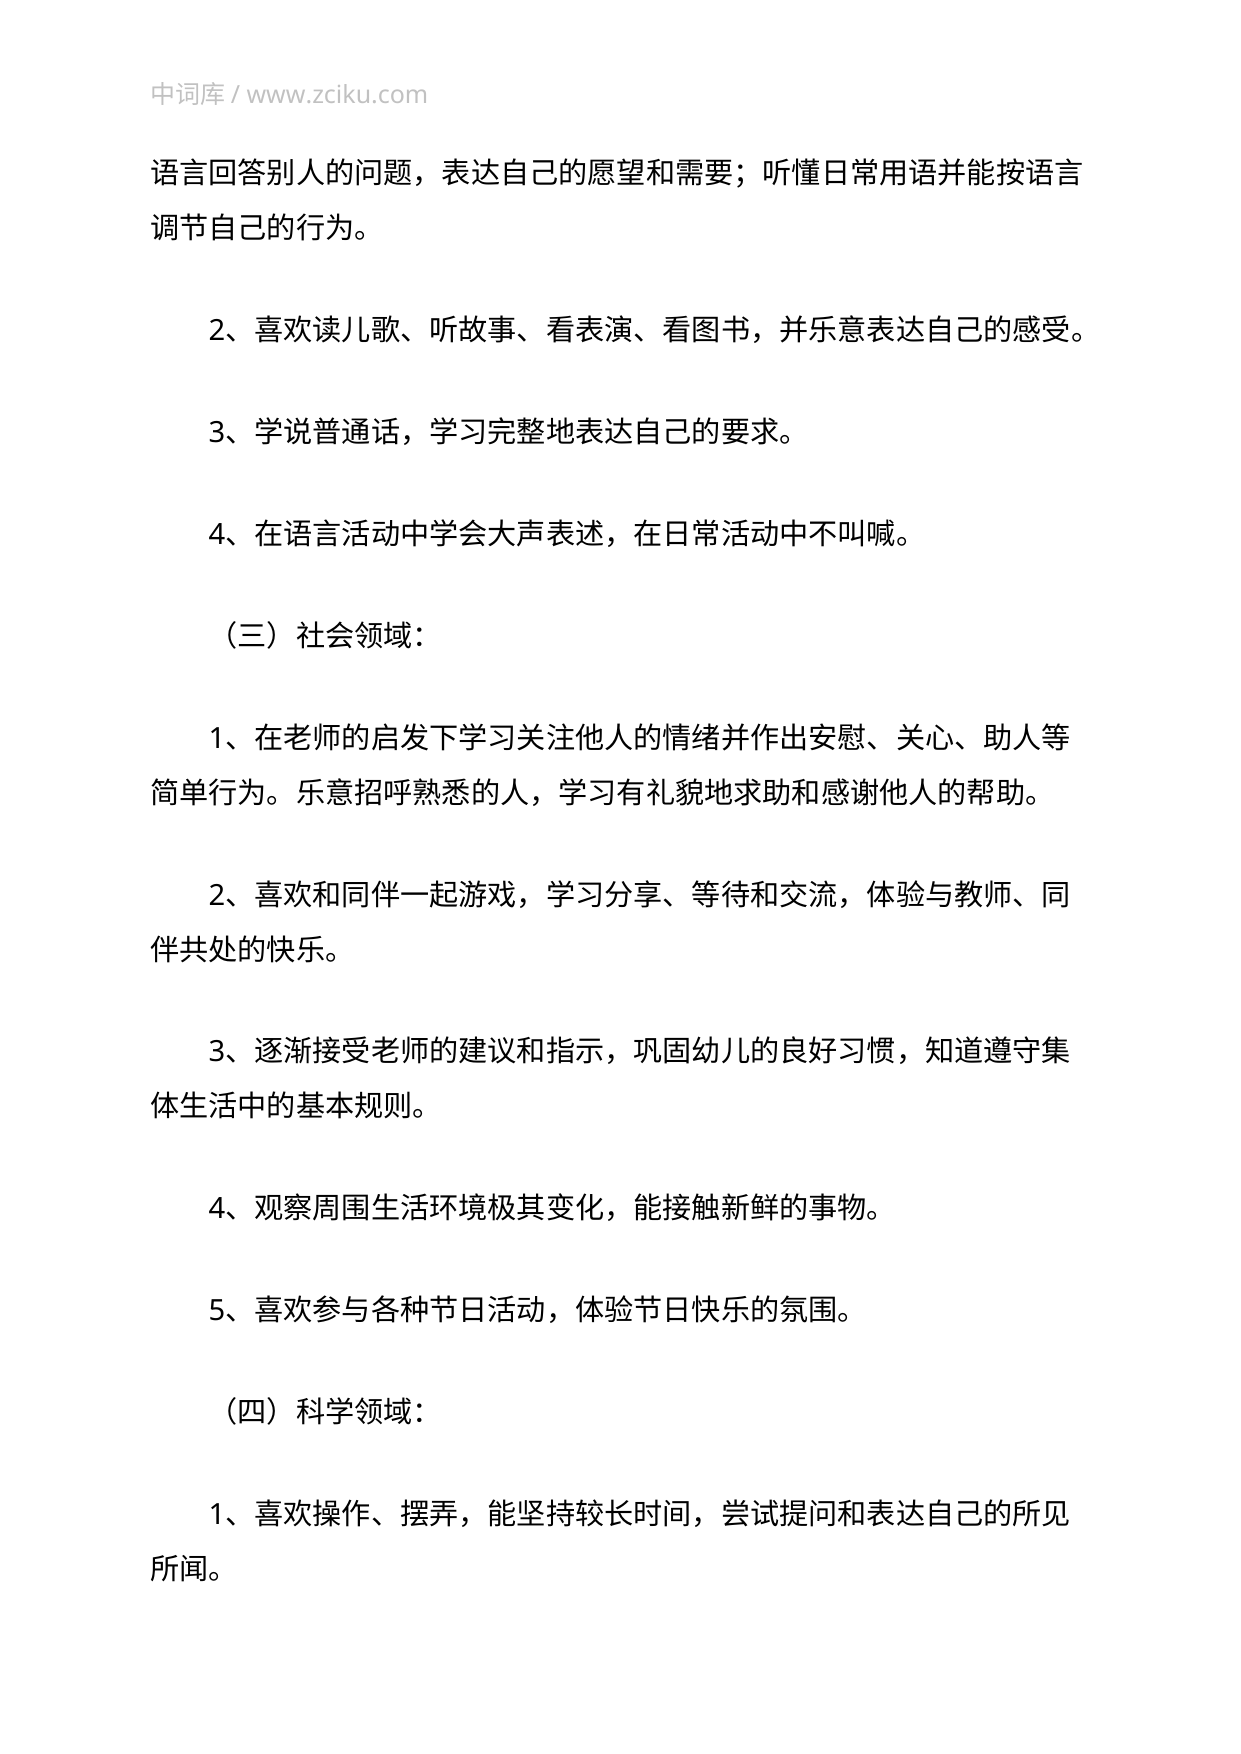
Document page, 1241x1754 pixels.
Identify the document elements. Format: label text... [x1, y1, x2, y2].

text （四）科学领域： [150, 1389, 1090, 1431]
text 2、喜欢读儿歌、听故事、看表演、看图书，并乐意表达自己的感受。 [150, 307, 1090, 349]
text 3、学说普通话，学习完整地表达自己的要求。 [150, 409, 1090, 451]
text 3、逐渐接受老师的建议和指示，巩固幼儿的良好习惯，知道遵守集体生活中的基本规则。 [150, 1028, 1090, 1125]
text 5、喜欢参与各种节日活动，体验节日快乐的氛围。 [150, 1287, 1090, 1329]
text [150, 150, 1090, 247]
text 2、喜欢和同伴一起游戏，学习分享、等待和交流，体验与教师、同伴共处的快乐。 [150, 871, 1090, 968]
text 4、观察周围生活环境极其变化，能接触新鲜的事物。 [150, 1185, 1090, 1227]
text 1、在老师的启发下学习关注他人的情绪并作出安慰、关心、助人等简单行为。乐意招呼熟悉的人，学习有礼貌地求助和感谢他人的帮助。 [150, 714, 1090, 812]
text （三）社会领域： [150, 613, 1090, 655]
text 1、喜欢操作、摆弄，能坚持较长时间，尝试提问和表达自己的所见所闻。 [150, 1490, 1090, 1588]
text 4、在语言活动中学会大声表述，在日常活动中不叫喊。 [150, 511, 1090, 553]
